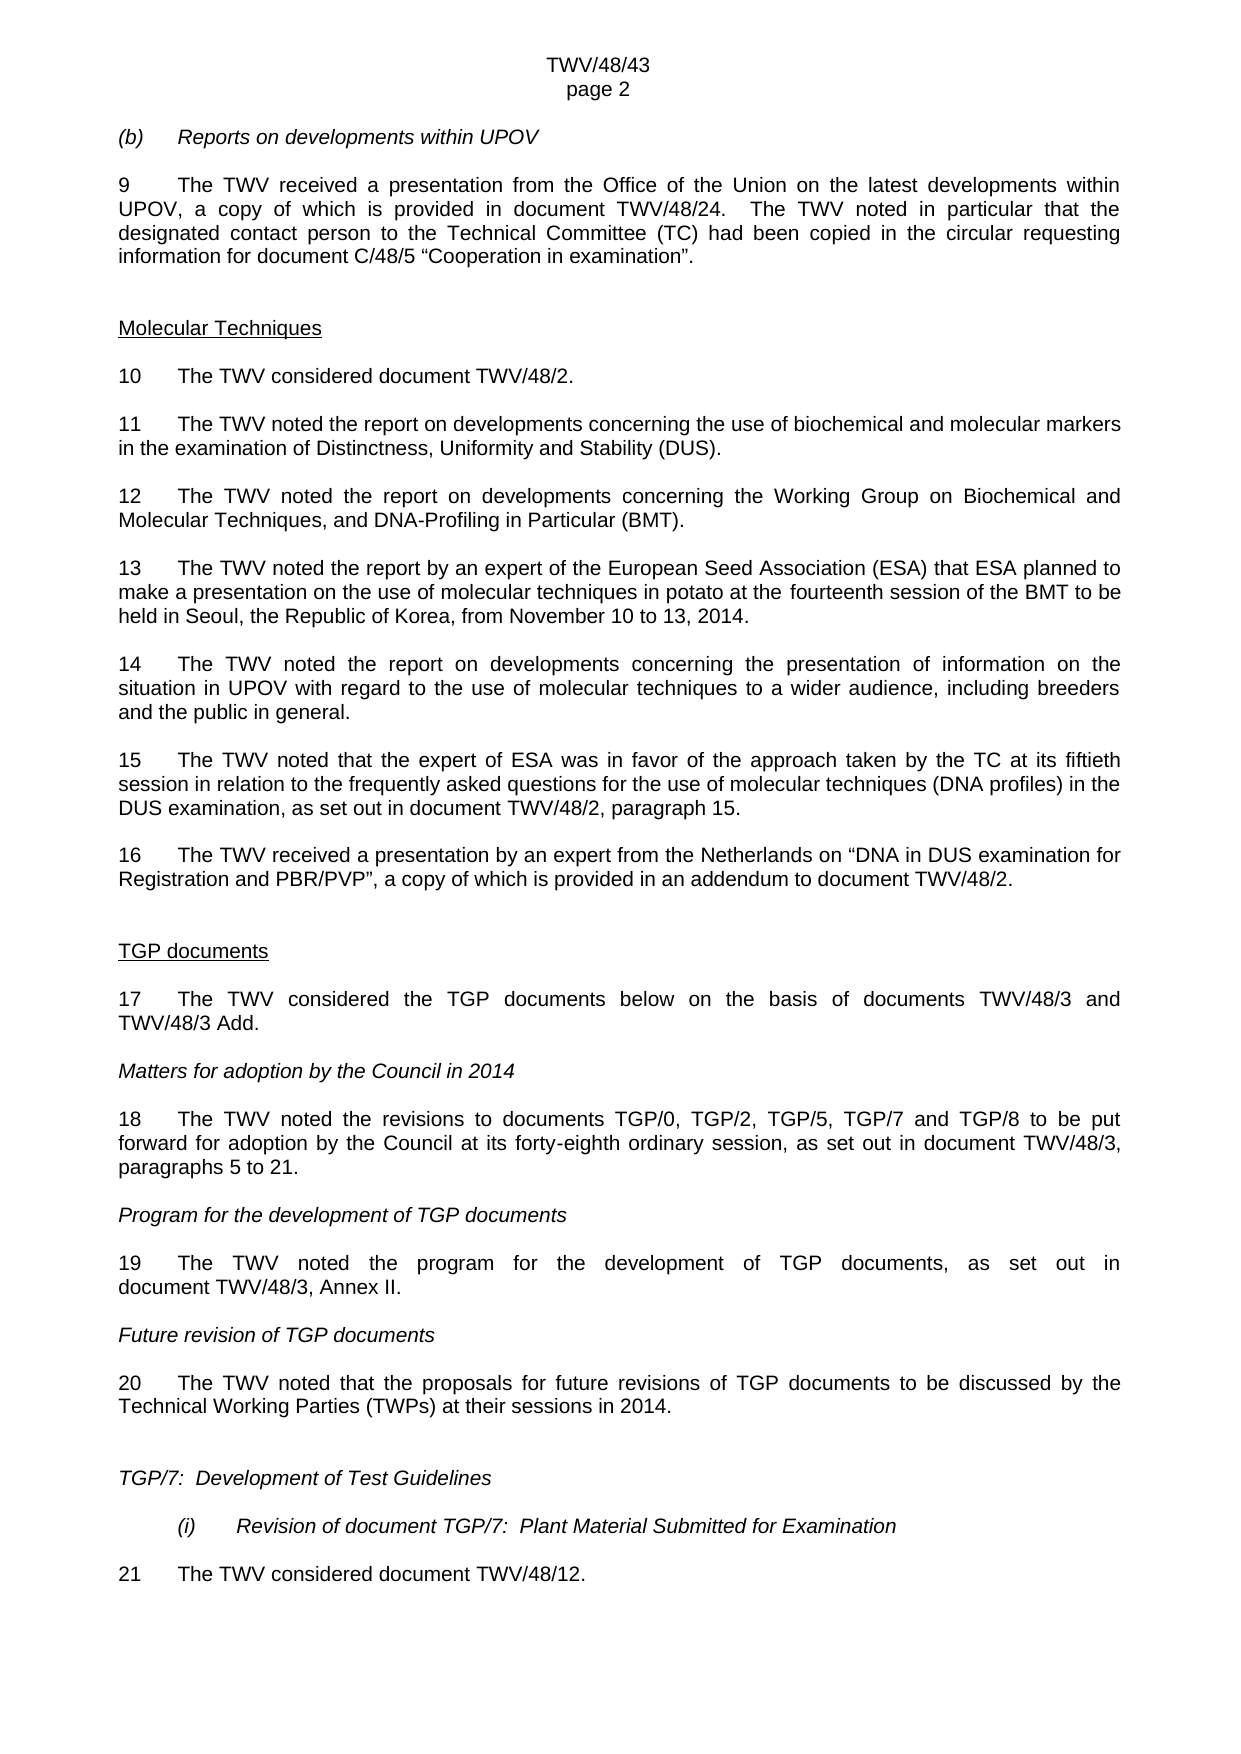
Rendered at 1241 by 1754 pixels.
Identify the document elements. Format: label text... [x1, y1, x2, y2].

text The TWV received a presentation from the Office of the Union on the latest developments within UPOV, a copy of which is provided in document TWV/48/24. The TWV noted in particular that the designated contact person to the Technical Committee (TC) had been copied in the circular requesting information for document C/48/5 “Cooperation in examination”. [118, 172, 1122, 268]
subtitle Future revision of TGP documents [118, 1322, 1122, 1346]
text The TWV noted the report by an expert of the European Seed Association (ESA) that ESA planned to make a presentation on the use of molecular techniques in potato at the fourteenth session of the BMT to be held in Seoul, the Republic of Korea, from November 10 to 13, 2014. [118, 556, 1122, 628]
subtitle Molecular Techniques [118, 316, 1122, 340]
text The TWV noted the program for the development of TGP documents, as set out in document TWV/48/3, Annex II. [118, 1251, 1122, 1298]
text The TWV considered document TWV/48/12. [118, 1562, 1122, 1586]
text The TWV noted that the proposals for future revisions of TGP documents to be discussed by the Technical Working Parties (TWPs) at their sessions in 2014. [118, 1370, 1122, 1418]
text The TWV noted the revisions to documents TGP/0, TGP/2, TGP/5, TGP/7 and TGP/8 to be put forward for adoption by the Council at its forty-eighth ordinary session, as set out in document TWV/48/3, paragraphs 5 to 21. [118, 1107, 1122, 1179]
text The TWV received a presentation by an expert from the Netherlands on “DNA in DUS examination for Registration and PBR/PVP”, a copy of which is provided in an addendum to document TWV/48/2. [118, 843, 1122, 891]
title The TWV considered the TGP documents below on the basis of documents TWV/48/3 and TWV/48/3 Add. [118, 987, 1122, 1035]
text The TWV noted the report on developments concerning the use of biochemical and molecular markers in the examination of Distinctness, Uniformity and Stability (DUS). [118, 412, 1122, 460]
text The TWV considered document TWV/48/2. [118, 364, 1122, 388]
text The TWV noted that the expert of ESA was in favor of the approach taken by the TC at its fiftieth session in relation to the frequently asked questions for the use of molecular techniques (DNA profiles) in the DUS examination, as set out in document TWV/48/2, paragraph 15. [118, 747, 1122, 819]
subtitle TGP documents [118, 939, 1122, 963]
subtitle Program for the development of TGP documents [118, 1203, 1122, 1227]
text (i) Revision of document TGP/7: Plant Material Submitted for Examination [177, 1514, 1122, 1538]
text The TWV noted the report on developments concerning the Working Group on Biochemical and Molecular Techniques, and DNA-Profiling in Particular (BMT). [118, 484, 1122, 532]
subtitle Matters for adoption by the Council in 2014 [118, 1059, 1122, 1083]
text The TWV noted the report on developments concerning the presentation of information on the situation in UPOV with regard to the use of molecular techniques to a wider audience, including breeders and the public in general. [118, 652, 1122, 723]
list Reports on developments within UPOV [118, 124, 1122, 148]
subtitle TGP/7: Development of Test Guidelines [118, 1466, 1122, 1490]
